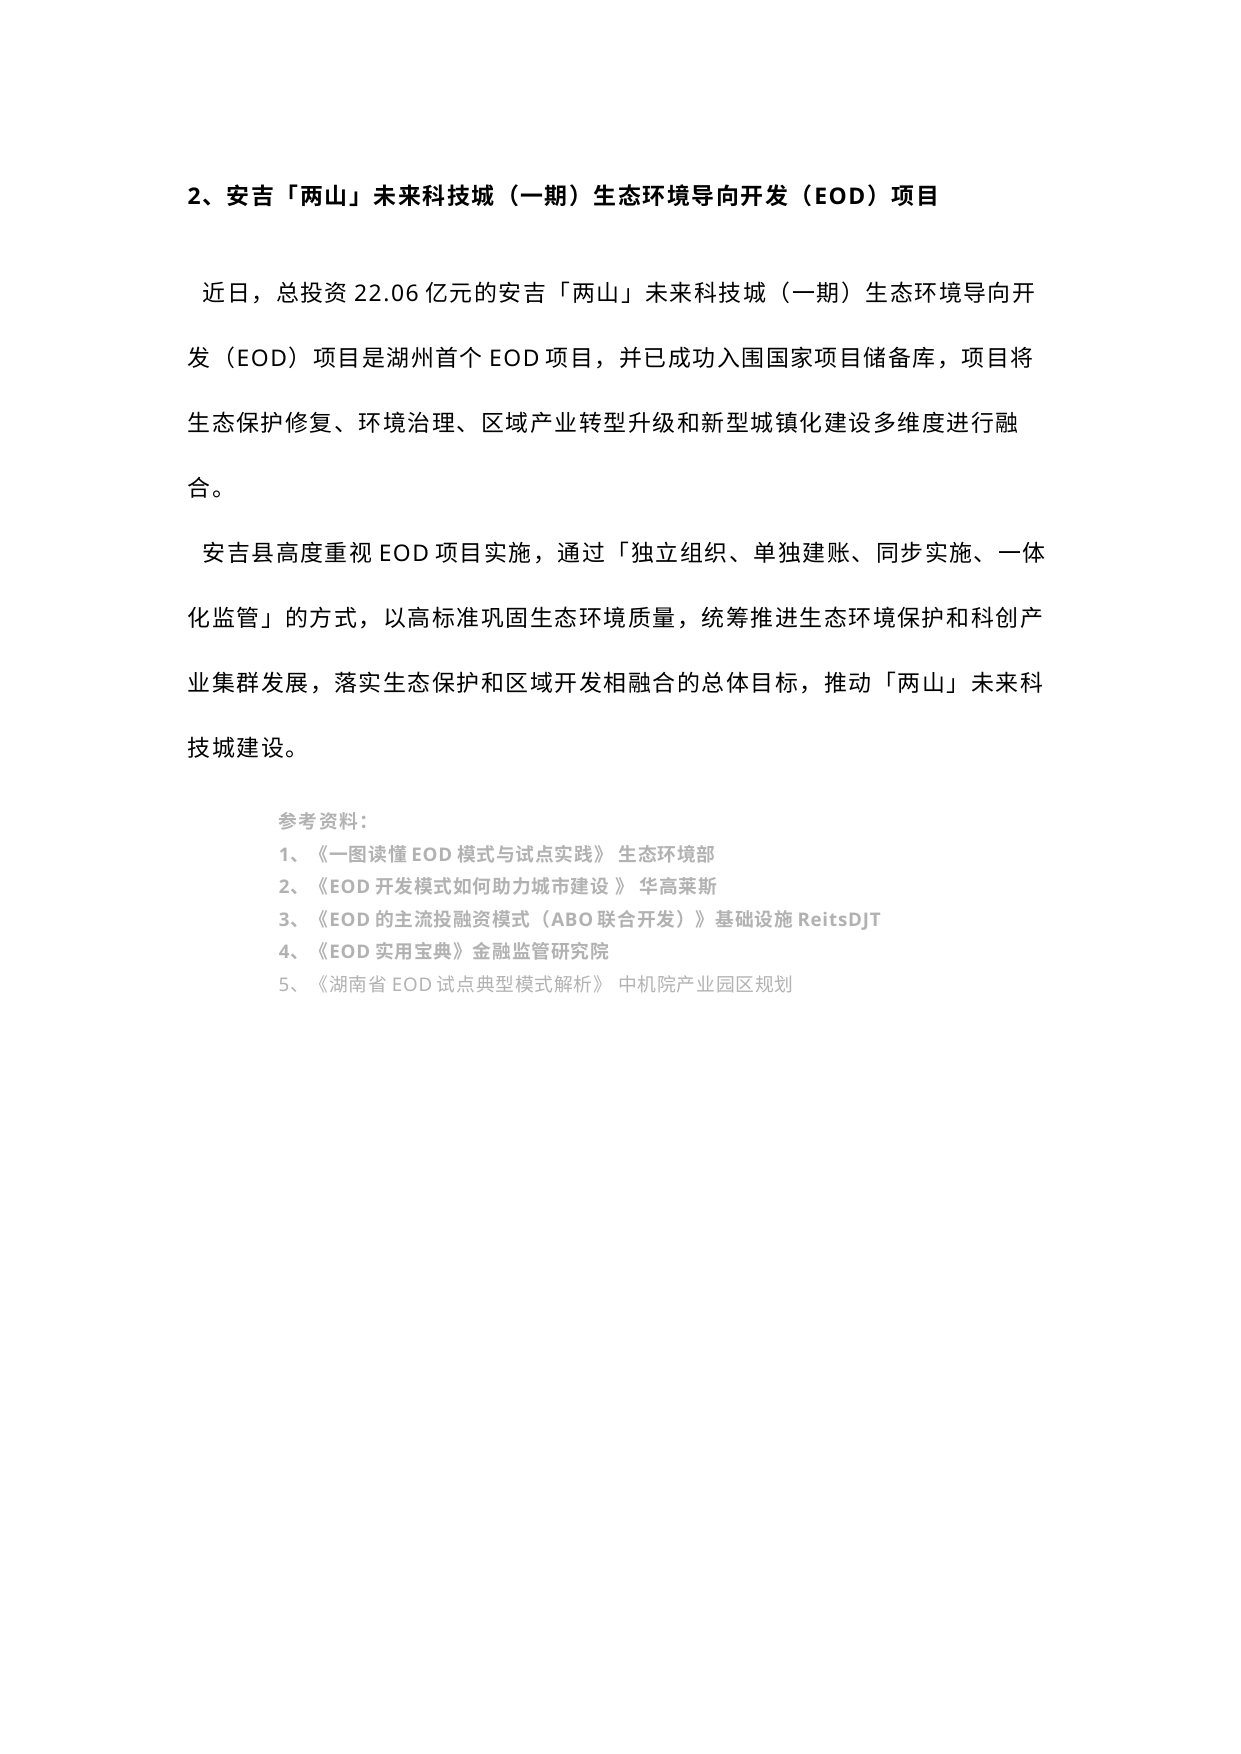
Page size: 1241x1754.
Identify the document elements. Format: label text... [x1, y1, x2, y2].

subtitle 2、《EOD开发模式如何助力城市建设 》 华高莱斯 [237, 869, 1003, 902]
subtitle 1、《一图读懂EOD模式与试点实践》 生态环境部 [237, 837, 1003, 869]
text 参考资料： [234, 804, 1006, 837]
text 5、《湖南省EOD试点典型模式解析》 中机院产业园区规划 [237, 967, 1003, 999]
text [187, 162, 1053, 779]
subtitle 4、《EOD实用宝典》金融监管研究院 [237, 934, 1003, 967]
subtitle 3、《EOD的主流投融资模式（ABO联合开发）》基础设施ReitsDJT [237, 902, 1003, 934]
